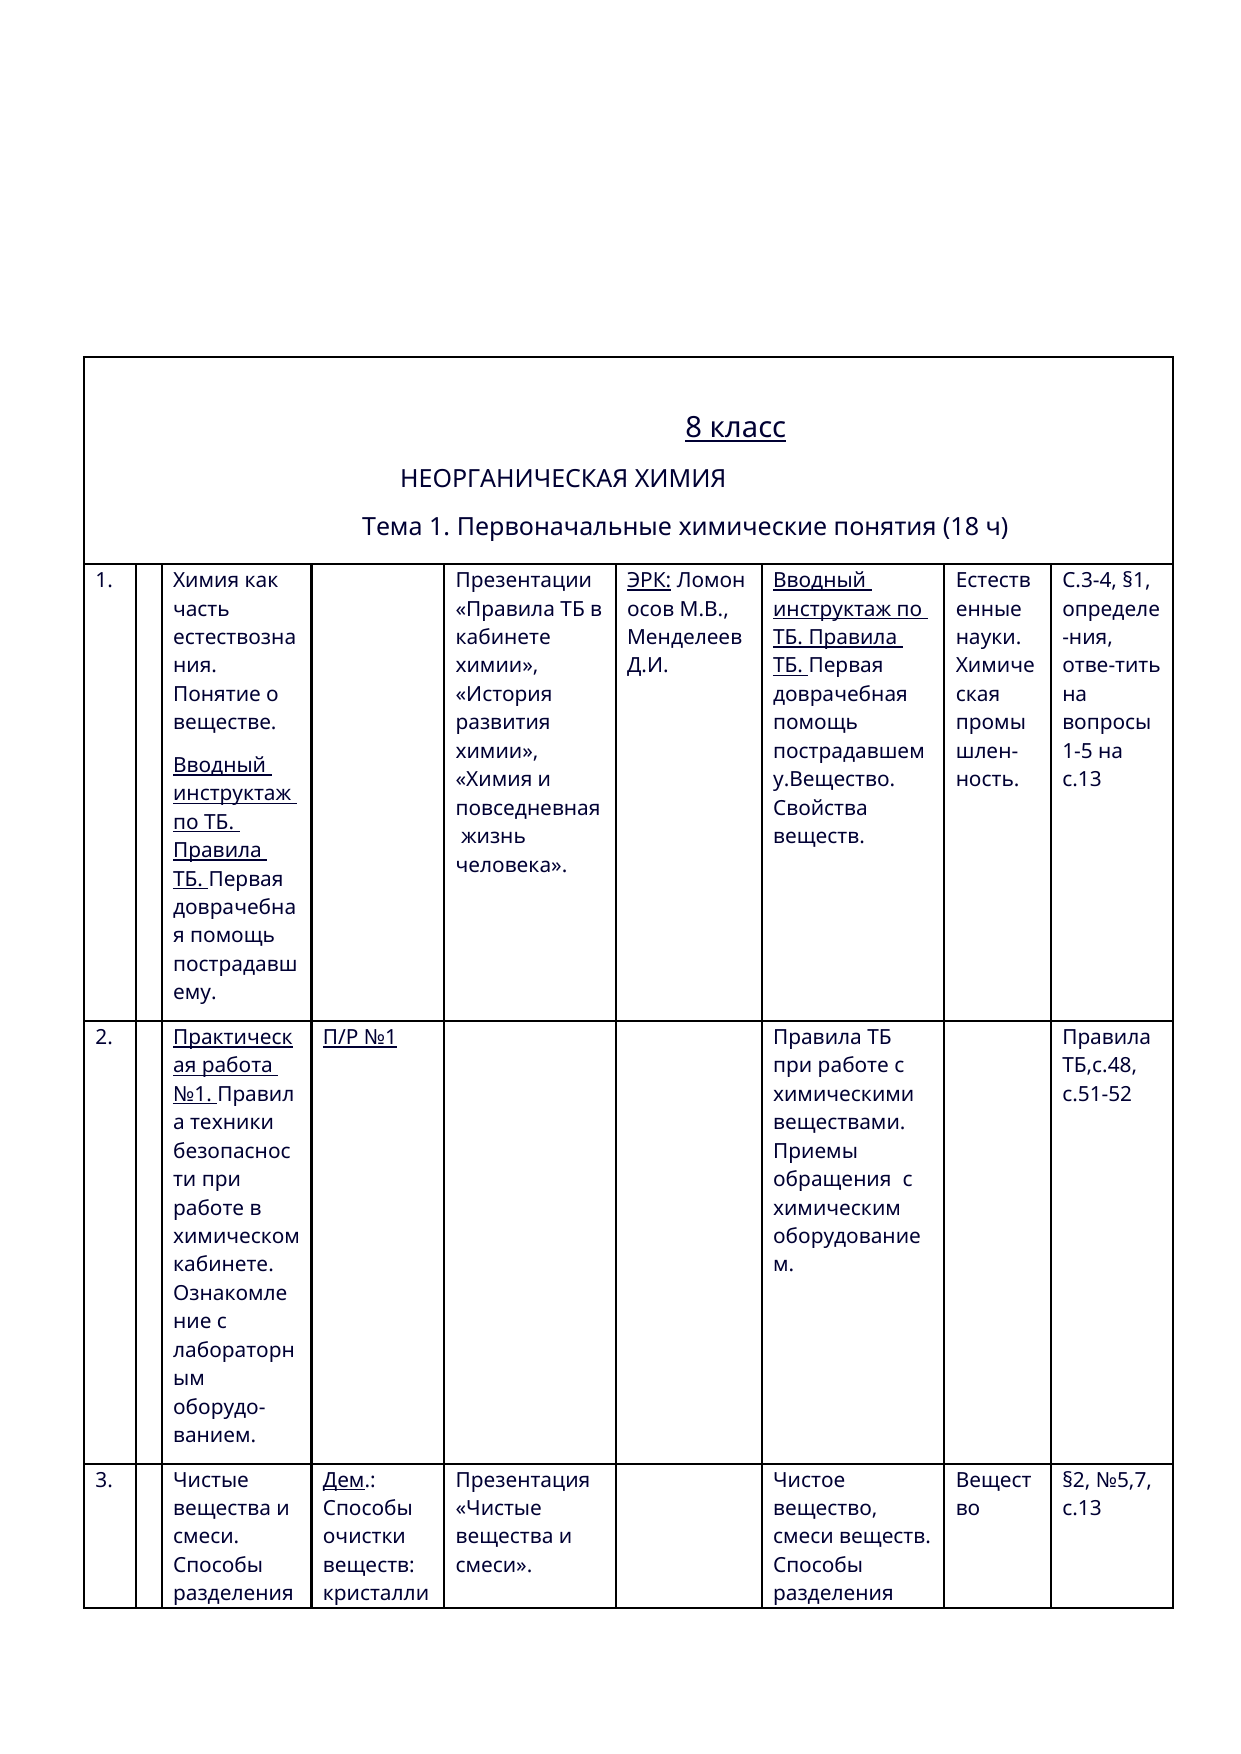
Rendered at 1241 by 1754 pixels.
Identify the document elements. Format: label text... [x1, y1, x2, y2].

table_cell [763, 1465, 943, 1607]
table_cell Презентации «Правила ТБ в кабинете химии», «История развития химии», «Химия и повседневная жизнь человека». [445, 565, 615, 1020]
table_cell [945, 1022, 1050, 1463]
table_cell Правила ТБ,с.48, с.51-52 [1052, 1022, 1172, 1463]
table_cell Практическая работа №1. Правила техники безопасности при работе в химическом кабинете. Ознакомление с лабораторным оборудованием. [163, 1022, 310, 1463]
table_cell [313, 1465, 443, 1607]
table_cell [445, 1022, 615, 1463]
table_cell 2. [85, 1022, 135, 1463]
table_cell [313, 565, 443, 1020]
table_cell Правила ТБ при работе с химическими веществами. Приемы обращения с химическим оборудованием. [763, 1022, 943, 1463]
table_cell §2, №5,7, с.13 [1052, 1465, 1172, 1607]
table_cell Химия как часть естествознания. Понятие о веществе. Вводный инструктаж по ТБ. Правила ТБ. Первая доврачебная помощь пострадавшему. [163, 565, 310, 1020]
table_cell 1. [85, 565, 135, 1020]
table_cell [617, 1465, 761, 1607]
table_cell [137, 1022, 161, 1463]
table_cell С.3-4, §1, определе-ния, отве-тить на вопросы 1-5 на с.13 [1052, 565, 1172, 1020]
table_cell П/Р №1 [313, 1022, 443, 1463]
table_cell Вводный инструктаж по ТБ. Правила ТБ. Первая доврачебная помощь пострадавшему.Вещество. Свойства веществ. [763, 565, 943, 1020]
table_cell 3. [85, 1465, 135, 1607]
table_header 8 класс НЕОРГАНИЧЕСКАЯ ХИМИЯ Тема 1. Первоначальные химические понятия (18 ч) [85, 358, 1172, 563]
table_cell [137, 1465, 161, 1607]
table_cell [137, 565, 161, 1020]
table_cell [445, 1465, 615, 1607]
table_cell [617, 1022, 761, 1463]
table_cell ЭРК: Ломоносов М.В., Менделеев Д.И. [617, 565, 761, 1020]
table_cell Естественные науки. Химическая промышлен-ность. [945, 565, 1050, 1020]
table_cell Вещество [945, 1465, 1050, 1607]
